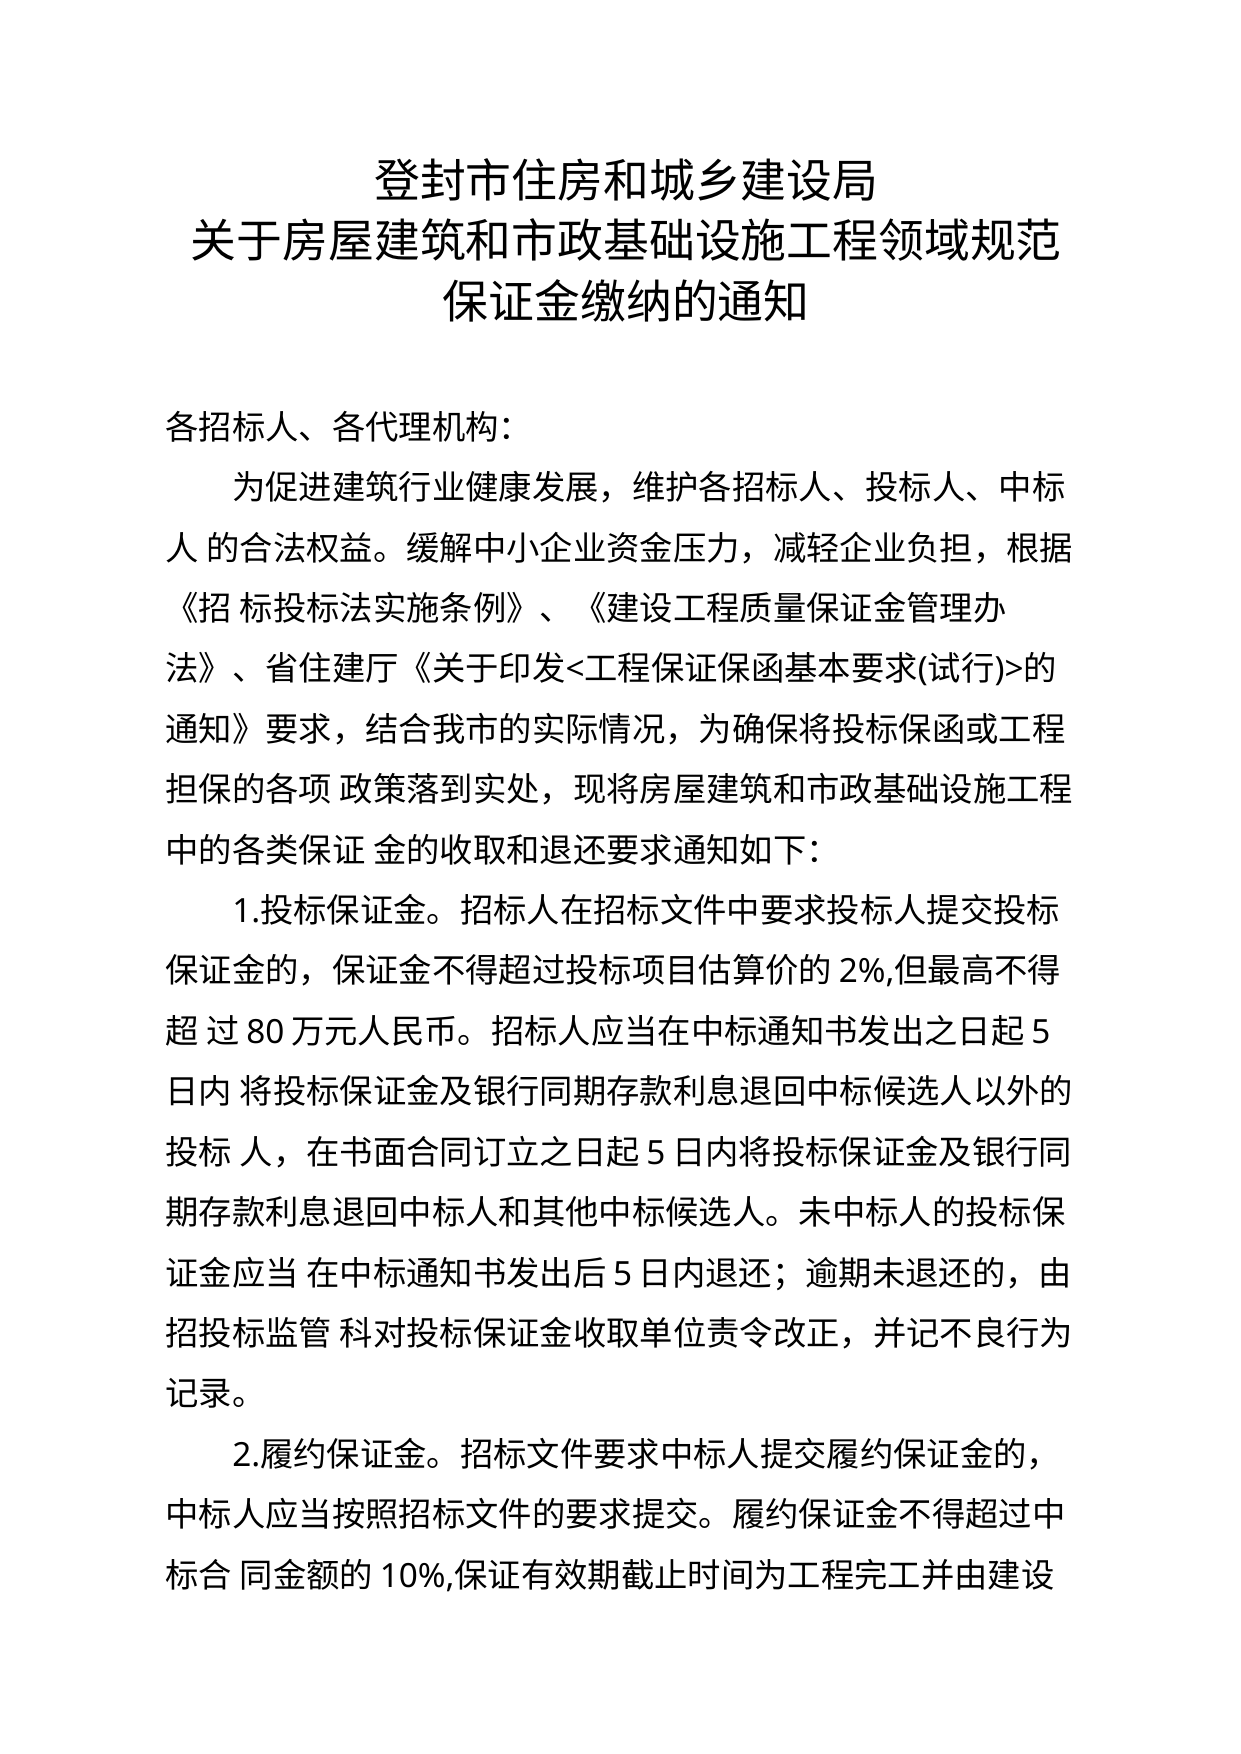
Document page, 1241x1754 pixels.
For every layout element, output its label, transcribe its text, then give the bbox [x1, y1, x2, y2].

text 1.投标保证金。招标人在招标文件中要求投标人提交投标保证金的，保证金不得超过投标项目估算价的2%,但最高不得超 过80万元人民币。招标人应当在中标通知书发出之日起5日内 将投标保证金及银行同期存款利息退回中标候选人以外的投标 人，在书面合同订立之日起5日内将投标保证金及银行同期存款利息退回中标人和其他中标候选人。未中标人的投标保证金应当 在中标通知书发出后5日内退还；逾期未退还的，由招投标监管 科对投标保证金收取单位责令改正，并记不良行为记录。 [165, 874, 1087, 1418]
text 为促进建筑行业健康发展，维护各招标人、投标人、中标人 的合法权益。缓解中小企业资金压力，减轻企业负担，根据《招 标投标法实施条例》、《建设工程质量保证金管理办法》、省住建厅《关于印发<工程保证保函基本要求(试行)>的通知》要求，结合我市的实际情况，为确保将投标保函或工程担保的各项 政策落到实处，现将房屋建筑和市政基础设施工程中的各类保证 金的收取和退还要求通知如下： [165, 451, 1087, 874]
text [165, 1418, 1087, 1599]
text 保证金缴纳的通知 [165, 270, 1087, 330]
text 登封市住房和城乡建设局 [165, 149, 1087, 209]
text 关于房屋建筑和市政基础设施工程领域规范 [165, 209, 1087, 270]
text 各招标人、各代理机构： [165, 391, 1087, 451]
